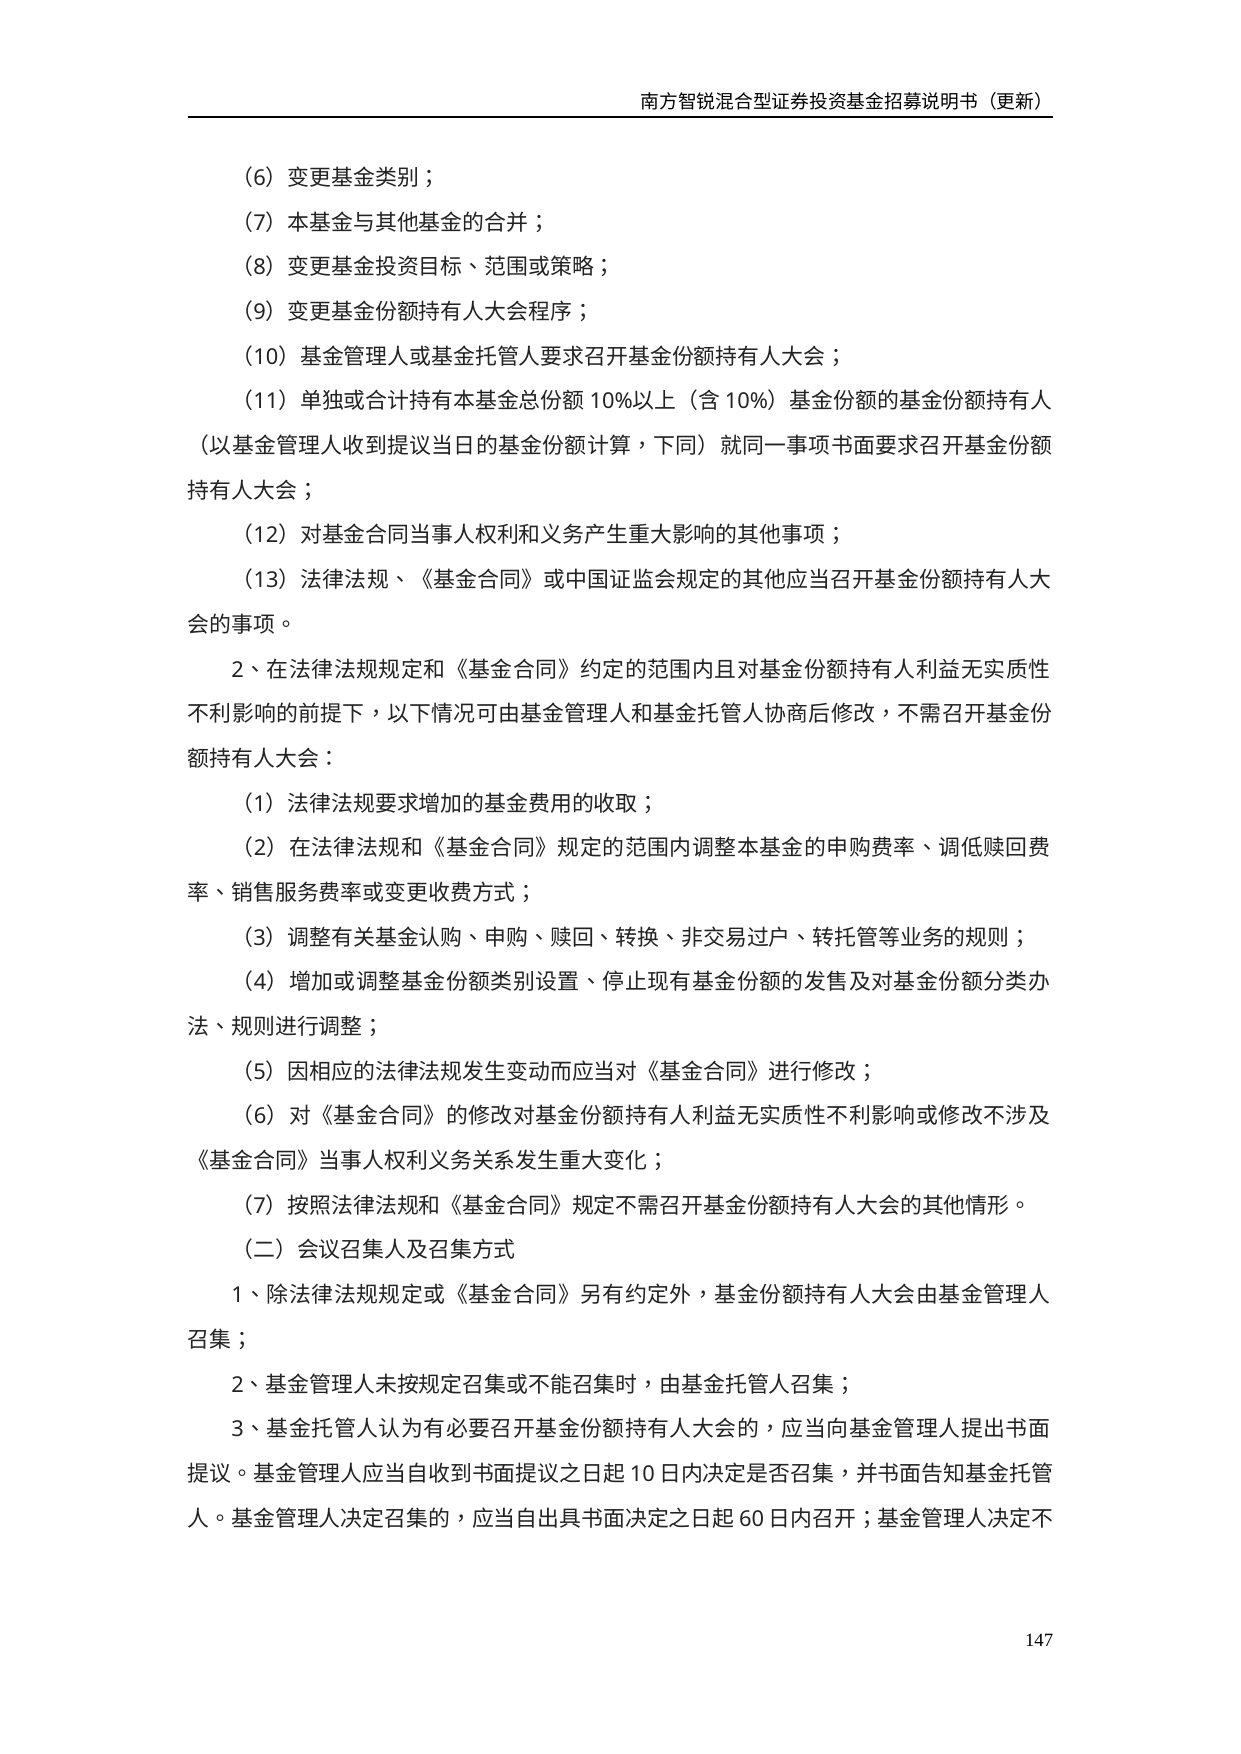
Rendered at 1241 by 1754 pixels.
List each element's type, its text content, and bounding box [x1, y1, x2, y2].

text （6）对《基金合同》的修改对基金份额持有人利益无实质性不利影响或修改不涉及《基金合同》当事人权利义务关系发生重大变化； [187, 1100, 1053, 1175]
text （3）调整有关基金认购、申购、赎回、转换、非交易过户、转托管等业务的规则； [187, 922, 1053, 951]
text （1）法律法规要求增加的基金费用的收取； [187, 788, 1053, 817]
text （2）在法律法规和《基金合同》规定的范围内调整本基金的申购费率、调低赎回费率、销售服务费率或变更收费方式； [187, 832, 1053, 907]
text （13）法律法规、《基金合同》或中国证监会规定的其他应当召开基金份额持有人大会的事项。 [187, 564, 1053, 639]
text 2、基金管理人未按规定召集或不能召集时，由基金托管人召集； [187, 1368, 1053, 1398]
text （8）变更基金投资目标、范围或策略； [187, 251, 1053, 281]
text （6）变更基金类别； [187, 162, 1053, 192]
text （4）增加或调整基金份额类别设置、停止现有基金份额的发售及对基金份额分类办法、规则进行调整； [187, 966, 1053, 1041]
text （9）变更基金份额持有人大会程序； [187, 296, 1053, 326]
text （12）对基金合同当事人权利和义务产生重大影响的其他事项； [187, 519, 1053, 549]
text （二）会议召集人及召集方式 [187, 1234, 1053, 1264]
text （7）本基金与其他基金的合并； [187, 207, 1053, 236]
text （7）按照法律法规和《基金合同》规定不需召开基金份额持有人大会的其他情形。 [187, 1190, 1053, 1219]
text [187, 1413, 1053, 1532]
text 1、除法律法规规定或《基金合同》另有约定外，基金份额持有人大会由基金管理人召集； [187, 1279, 1053, 1354]
text （10）基金管理人或基金托管人要求召开基金份额持有人大会； [187, 341, 1053, 371]
text （5）因相应的法律法规发生变动而应当对《基金合同》进行修改； [187, 1056, 1053, 1086]
text （11）单独或合计持有本基金总份额10%以上（含10%）基金份额的基金份额持有人（以基金管理人收到提议当日的基金份额计算，下同）就同一事项书面要求召开基金份额持有人大会； [187, 385, 1053, 504]
text 2、在法律法规规定和《基金合同》约定的范围内且对基金份额持有人利益无实质性不利影响的前提下，以下情况可由基金管理人和基金托管人协商后修改，不需召开基金份额持有人大会： [187, 653, 1053, 773]
